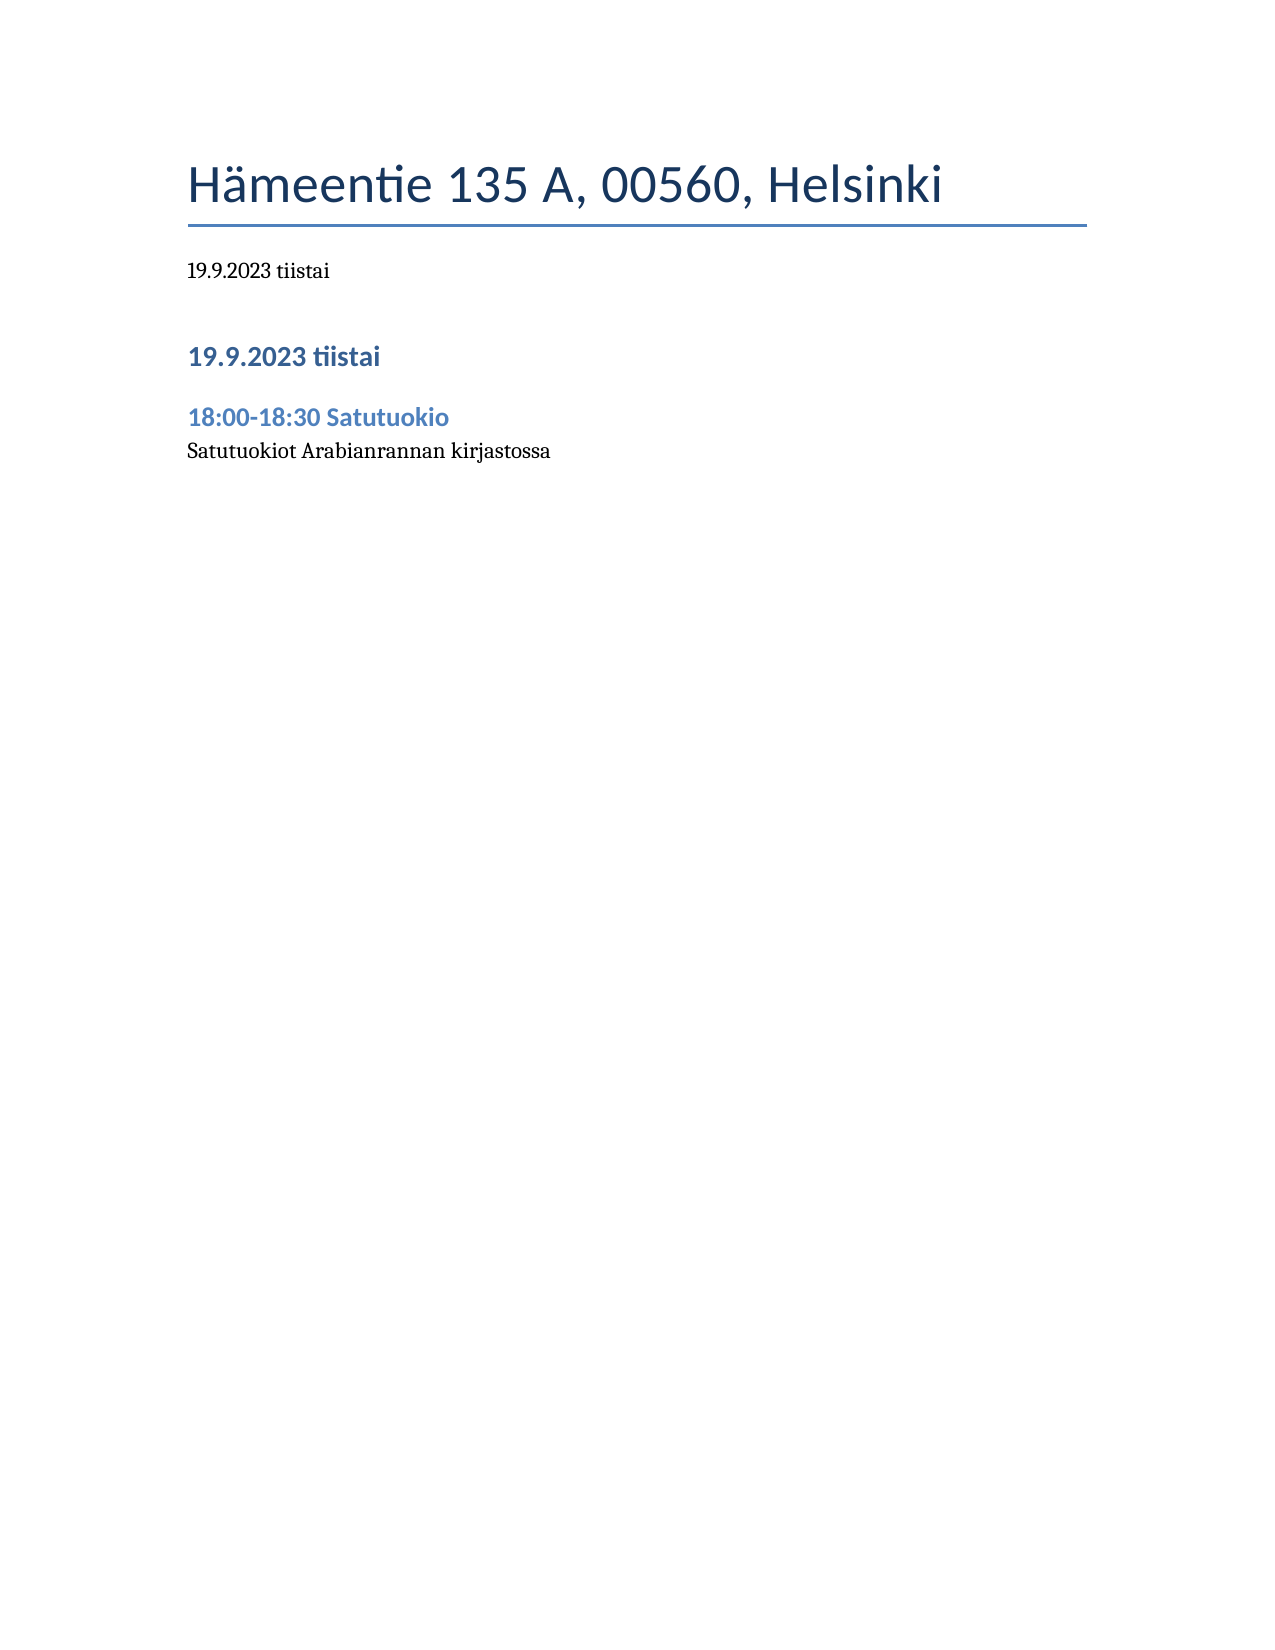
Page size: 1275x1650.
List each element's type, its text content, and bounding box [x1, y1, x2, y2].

text 19.9.2023 tiistai [187, 258, 1087, 284]
subtitle 18:00-18:30 Satutuokio [187, 400, 1087, 433]
title Hämeentie 135 A, 00560, Helsinki [187, 150, 1087, 227]
text Satutuokiot Arabianrannan kirjastossa [187, 438, 1087, 464]
subtitle 19.9.2023 tiistai [187, 338, 1087, 374]
